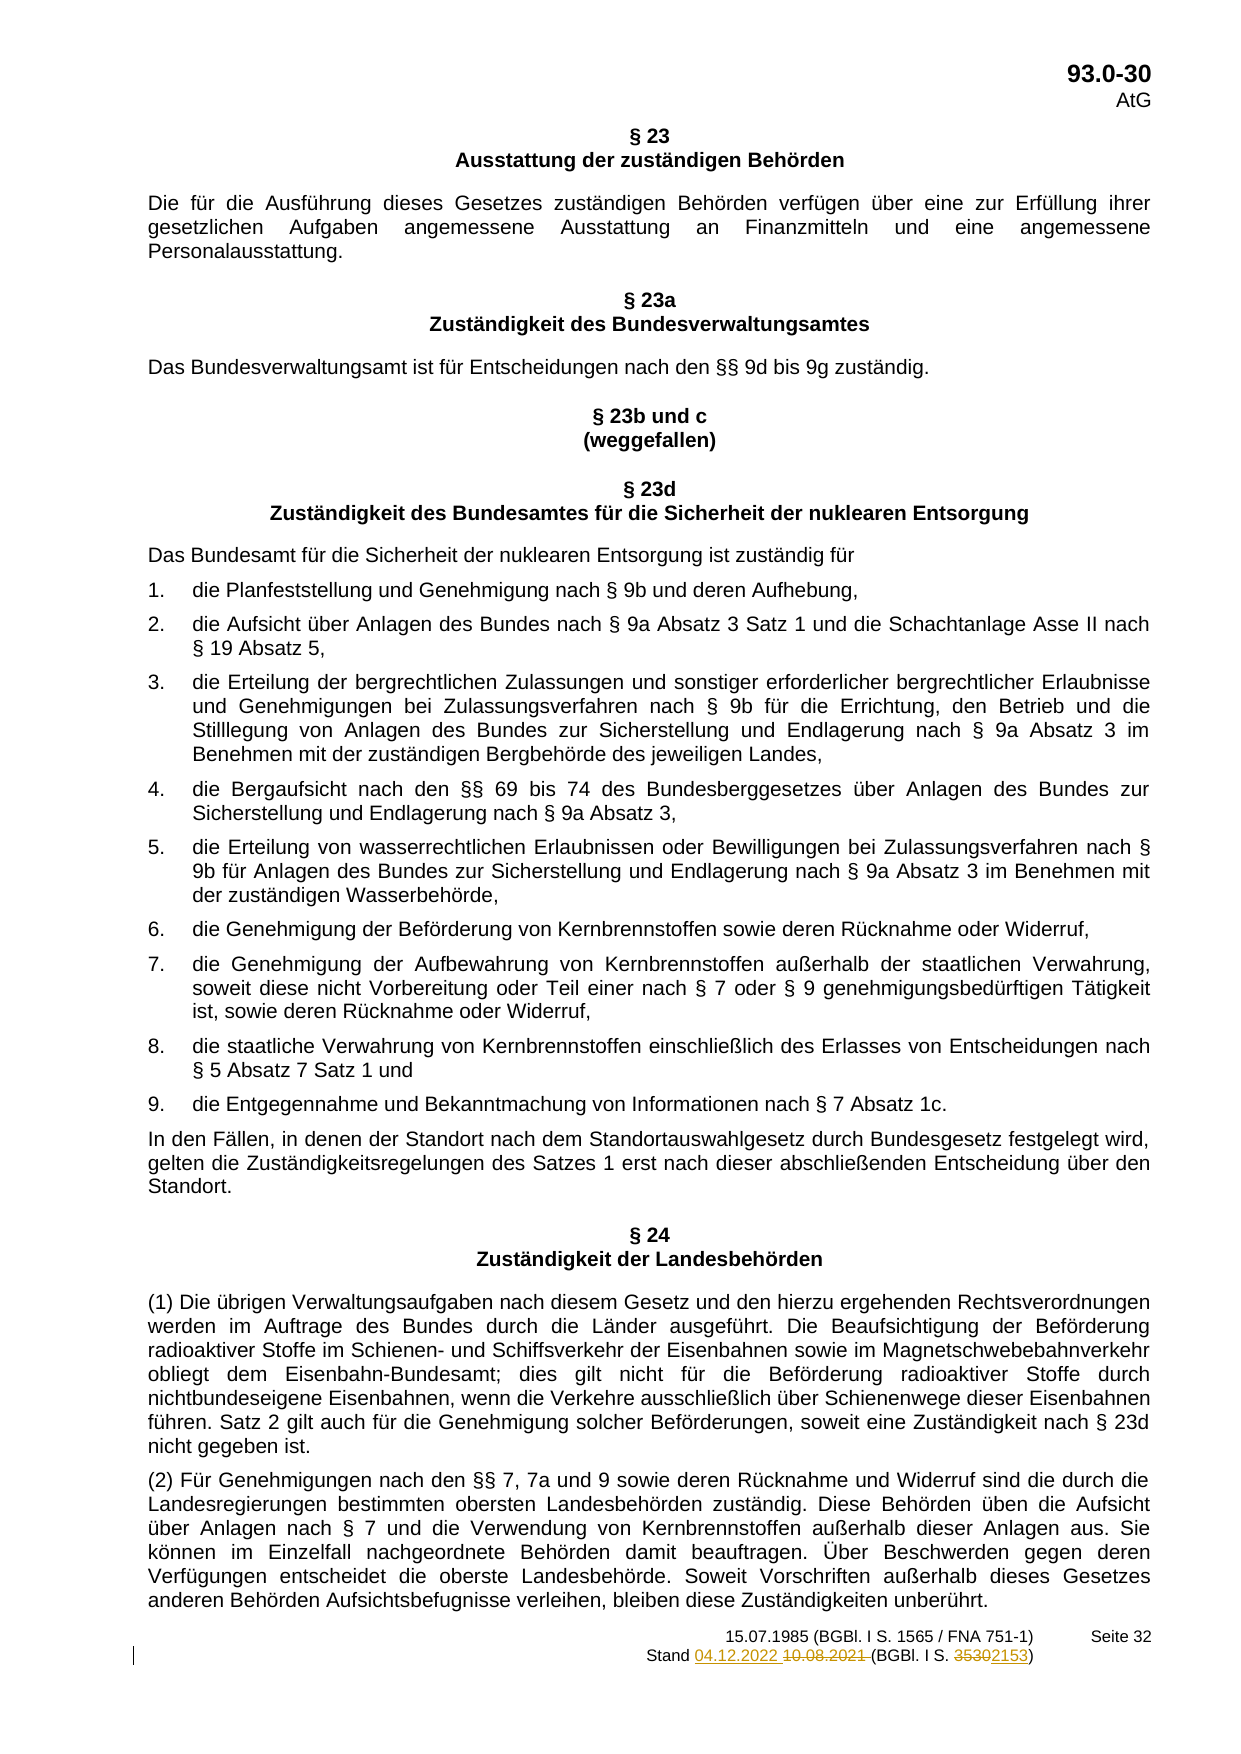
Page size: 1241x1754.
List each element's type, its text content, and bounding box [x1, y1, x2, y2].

text 2. die Aufsicht über Anlagen des Bundes nach § 9a Absatz 3 Satz 1 und die Schachtanlage Asse II nach § 19 Absatz 5, [148, 612, 1152, 660]
subtitle § 24 Zuständigkeit der Landesbehörden [148, 1223, 1152, 1271]
text 3. die Erteilung der bergrechtlichen Zulassungen und sonstiger erforderlicher bergrechtlicher Erlaubnisse und Genehmigungen bei Zulassungsverfahren nach § 9b für die Errichtung, den Betrieb und die Stilllegung von Anlagen des Bundes zur Sicherstellung und Endlagerung nach § 9a Absatz 3 im Benehmen mit der zuständigen Bergbehörde des jeweiligen Landes, [148, 670, 1152, 766]
text 5. die Erteilung von wasserrechtlichen Erlaubnissen oder Bewilligungen bei Zulassungsverfahren nach § 9b für Anlagen des Bundes zur Sicherstellung und Endlagerung nach § 9a Absatz 3 im Benehmen mit der zuständigen Wasserbehörde, [148, 835, 1152, 907]
text Das Bundesverwaltungsamt ist für Entscheidungen nach den §§ 9d bis 9g zuständig. [148, 354, 1152, 378]
subtitle § 23b und c (weggefallen) [148, 403, 1152, 451]
subtitle § 23d Zuständigkeit des Bundesamtes für die Sicherheit der nuklearen Entsorgung [148, 476, 1152, 524]
text Das Bundesamt für die Sicherheit der nuklearen Entsorgung ist zuständig für [148, 543, 1152, 567]
text (2) Für Genehmigungen nach den §§ 7, 7a und 9 sowie deren Rücknahme und Widerruf sind die durch die Landesregierungen bestimmten obersten Landesbehörden zuständig. Diese Behörden üben die Aufsicht über Anlagen nach § 7 und die Verwendung von Kernbrennstoffen außerhalb dieser Anlagen aus. Sie können im Einzelfall nachgeordnete Behörden damit beauftragen. Über Beschwerden gegen deren Verfügungen entscheidet die oberste Landesbehörde. Soweit Vorschriften außerhalb dieses Gesetzes anderen Behörden Aufsichtsbefugnisse verleihen, bleiben diese Zuständigkeiten unberührt. [148, 1468, 1152, 1612]
text 9. die Entgegennahme und Bekanntmachung von Informationen nach § 7 Absatz 1c. [148, 1092, 1152, 1116]
text In den Fällen, in denen der Standort nach dem Standortauswahlgesetz durch Bundesgesetz festgelegt wird, gelten die Zuständigkeitsregelungen des Satzes 1 erst nach dieser abschließenden Entscheidung über den Standort. [148, 1126, 1152, 1198]
text Die für die Ausführung dieses Gesetzes zuständigen Behörden verfügen über eine zur Erfüllung ihrer gesetzlichen Aufgaben angemessene Ausstattung an Finanzmitteln und eine angemessene Personalausstattung. [148, 191, 1152, 263]
text 7. die Genehmigung der Aufbewahrung von Kernbrennstoffen außerhalb der staatlichen Verwahrung, soweit diese nicht Vorbereitung oder Teil einer nach § 7 oder § 9 genehmigungsbedürftigen Tätigkeit ist, sowie deren Rücknahme oder Widerruf, [148, 951, 1152, 1023]
text 4. die Bergaufsicht nach den §§ 69 bis 74 des Bundesberggesetzes über Anlagen des Bundes zur Sicherstellung und Endlagerung nach § 9a Absatz 3, [148, 776, 1152, 824]
subtitle § 23a Zuständigkeit des Bundesverwaltungsamtes [148, 288, 1152, 336]
text 1. die Planfeststellung und Genehmigung nach § 9b und deren Aufhebung, [148, 577, 1152, 601]
subtitle § 23 Ausstattung der zuständigen Behörden [148, 124, 1152, 172]
text 6. die Genehmigung der Beförderung von Kernbrennstoffen sowie deren Rücknahme oder Widerruf, [148, 917, 1152, 941]
text (1) Die übrigen Verwaltungsaufgaben nach diesem Gesetz und den hierzu ergehenden Rechtsverordnungen werden im Auftrage des Bundes durch die Länder ausgeführt. Die Beaufsichtigung der Beförderung radioaktiver Stoffe im Schienen- und Schiffsverkehr der Eisenbahnen sowie im Magnetschwebebahnverkehr obliegt dem Eisenbahn-Bundesamt; dies gilt nicht für die Beförderung radioaktiver Stoffe durch nichtbundeseigene Eisenbahnen, wenn die Verkehre ausschließlich über Schienenwege dieser Eisenbahnen führen. Satz 2 gilt auch für die Genehmigung solcher Beförderungen, soweit eine Zuständigkeit nach § 23d nicht gegeben ist. [148, 1290, 1152, 1458]
text 8. die staatliche Verwahrung von Kernbrennstoffen einschließlich des Erlasses von Entscheidungen nach § 5 Absatz 7 Satz 1 und [148, 1034, 1152, 1082]
